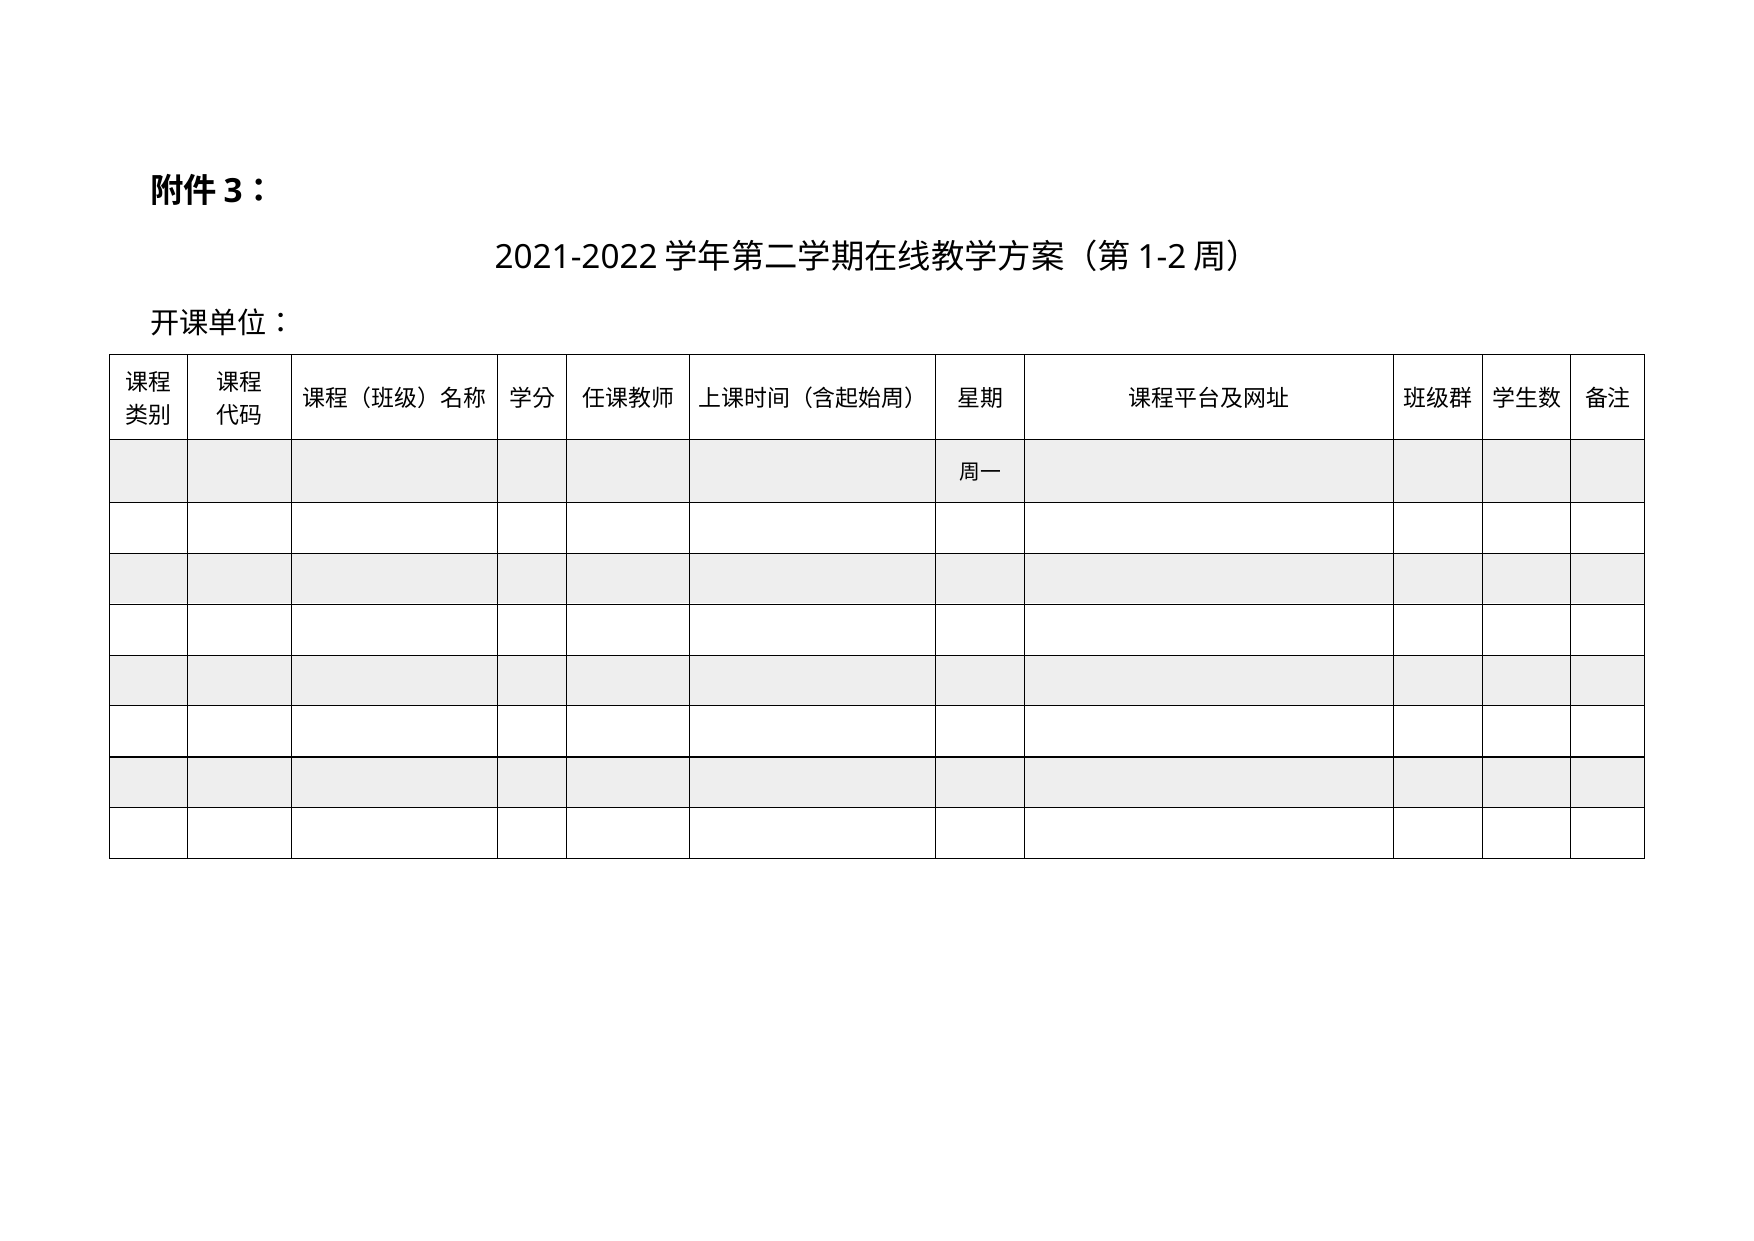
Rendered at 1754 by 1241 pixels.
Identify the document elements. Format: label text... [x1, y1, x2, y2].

table_cell [936, 503, 1024, 553]
table_cell [110, 706, 187, 756]
text 附件3： [150, 155, 1604, 221]
table_cell [110, 605, 187, 654]
table_cell [1483, 440, 1570, 502]
table_cell [690, 503, 935, 553]
table_cell [188, 605, 291, 654]
table_cell [1394, 440, 1482, 502]
table_cell [188, 758, 291, 807]
table_cell [690, 656, 935, 705]
table_cell [567, 706, 689, 756]
text 开课单位： [150, 288, 1604, 354]
table_cell [1025, 808, 1393, 858]
table_cell [1483, 758, 1570, 807]
text 2021-2022学年第二学期在线教学方案（第1-2周） [150, 221, 1604, 288]
table_cell [1394, 605, 1482, 654]
table_cell [188, 808, 291, 858]
table_header 课程 代码 [188, 355, 291, 438]
table_cell [110, 503, 187, 553]
table_cell [1483, 554, 1570, 603]
table_cell [1394, 554, 1482, 603]
table_cell [1394, 503, 1482, 553]
table_cell [498, 758, 566, 807]
table_cell [936, 554, 1024, 603]
table_header 学分 [498, 355, 566, 438]
table_cell [110, 808, 187, 858]
table_cell [110, 554, 187, 603]
table_header 任课教师 [567, 355, 689, 438]
table_cell [498, 808, 566, 858]
table_cell [292, 554, 497, 603]
table_cell [567, 554, 689, 603]
table_cell [292, 605, 497, 654]
table_cell [690, 554, 935, 603]
table_cell [292, 440, 497, 502]
table_cell [292, 503, 497, 553]
table_cell [498, 605, 566, 654]
table_cell [1571, 503, 1644, 553]
table_cell [498, 440, 566, 502]
table_header 学生数 [1483, 355, 1570, 438]
table_cell [1571, 440, 1644, 502]
table_cell [498, 503, 566, 553]
table_cell [690, 706, 935, 756]
table_header 星期 [936, 355, 1024, 438]
table_cell [1571, 554, 1644, 603]
table_cell [936, 605, 1024, 654]
table_cell [1394, 758, 1482, 807]
table_header 备注 [1571, 355, 1644, 438]
table_cell [1571, 656, 1644, 705]
table_cell [292, 808, 497, 858]
table_cell [1025, 554, 1393, 603]
table_cell [567, 758, 689, 807]
table_header 上课时间（含起始周） [690, 355, 935, 438]
table_cell [110, 656, 187, 705]
table_cell [188, 440, 291, 502]
table_cell [1394, 808, 1482, 858]
table_cell [1483, 656, 1570, 705]
table_cell [1394, 706, 1482, 756]
table_header 班级群 [1394, 355, 1482, 438]
table_cell [1571, 808, 1644, 858]
table_header 课程 类别 [110, 355, 187, 438]
table_header 课程平台及网址 [1025, 355, 1393, 438]
table_cell [110, 758, 187, 807]
table_cell [567, 656, 689, 705]
table_cell [690, 440, 935, 502]
table_cell [936, 706, 1024, 756]
table_cell [567, 440, 689, 502]
table_cell [1483, 503, 1570, 553]
table_cell [1025, 656, 1393, 705]
table_cell [936, 758, 1024, 807]
table_cell [1025, 440, 1393, 502]
table_cell [567, 503, 689, 553]
table_cell [498, 554, 566, 603]
table_cell [1025, 758, 1393, 807]
table_cell [498, 706, 566, 756]
table_cell [1571, 706, 1644, 756]
table_cell [690, 605, 935, 654]
table_cell [567, 605, 689, 654]
table_cell [1571, 758, 1644, 807]
table_cell [1483, 605, 1570, 654]
table_cell 周一 [936, 440, 1024, 502]
table_cell [690, 758, 935, 807]
table_cell [1394, 656, 1482, 705]
table_cell [690, 808, 935, 858]
table_cell [1025, 706, 1393, 756]
table_cell [110, 440, 187, 502]
table_cell [292, 656, 497, 705]
table_cell [1571, 605, 1644, 654]
table_cell [1025, 503, 1393, 553]
table_cell [188, 503, 291, 553]
table_cell [188, 656, 291, 705]
table_header 课程（班级）名称 [292, 355, 497, 438]
table_cell [567, 808, 689, 858]
table_cell [1025, 605, 1393, 654]
table_cell [188, 706, 291, 756]
table_cell [292, 758, 497, 807]
table_cell [936, 808, 1024, 858]
table_cell [188, 554, 291, 603]
table_cell [292, 706, 497, 756]
table_cell [1483, 808, 1570, 858]
table_cell [1483, 706, 1570, 756]
table_cell [498, 656, 566, 705]
table_cell [936, 656, 1024, 705]
